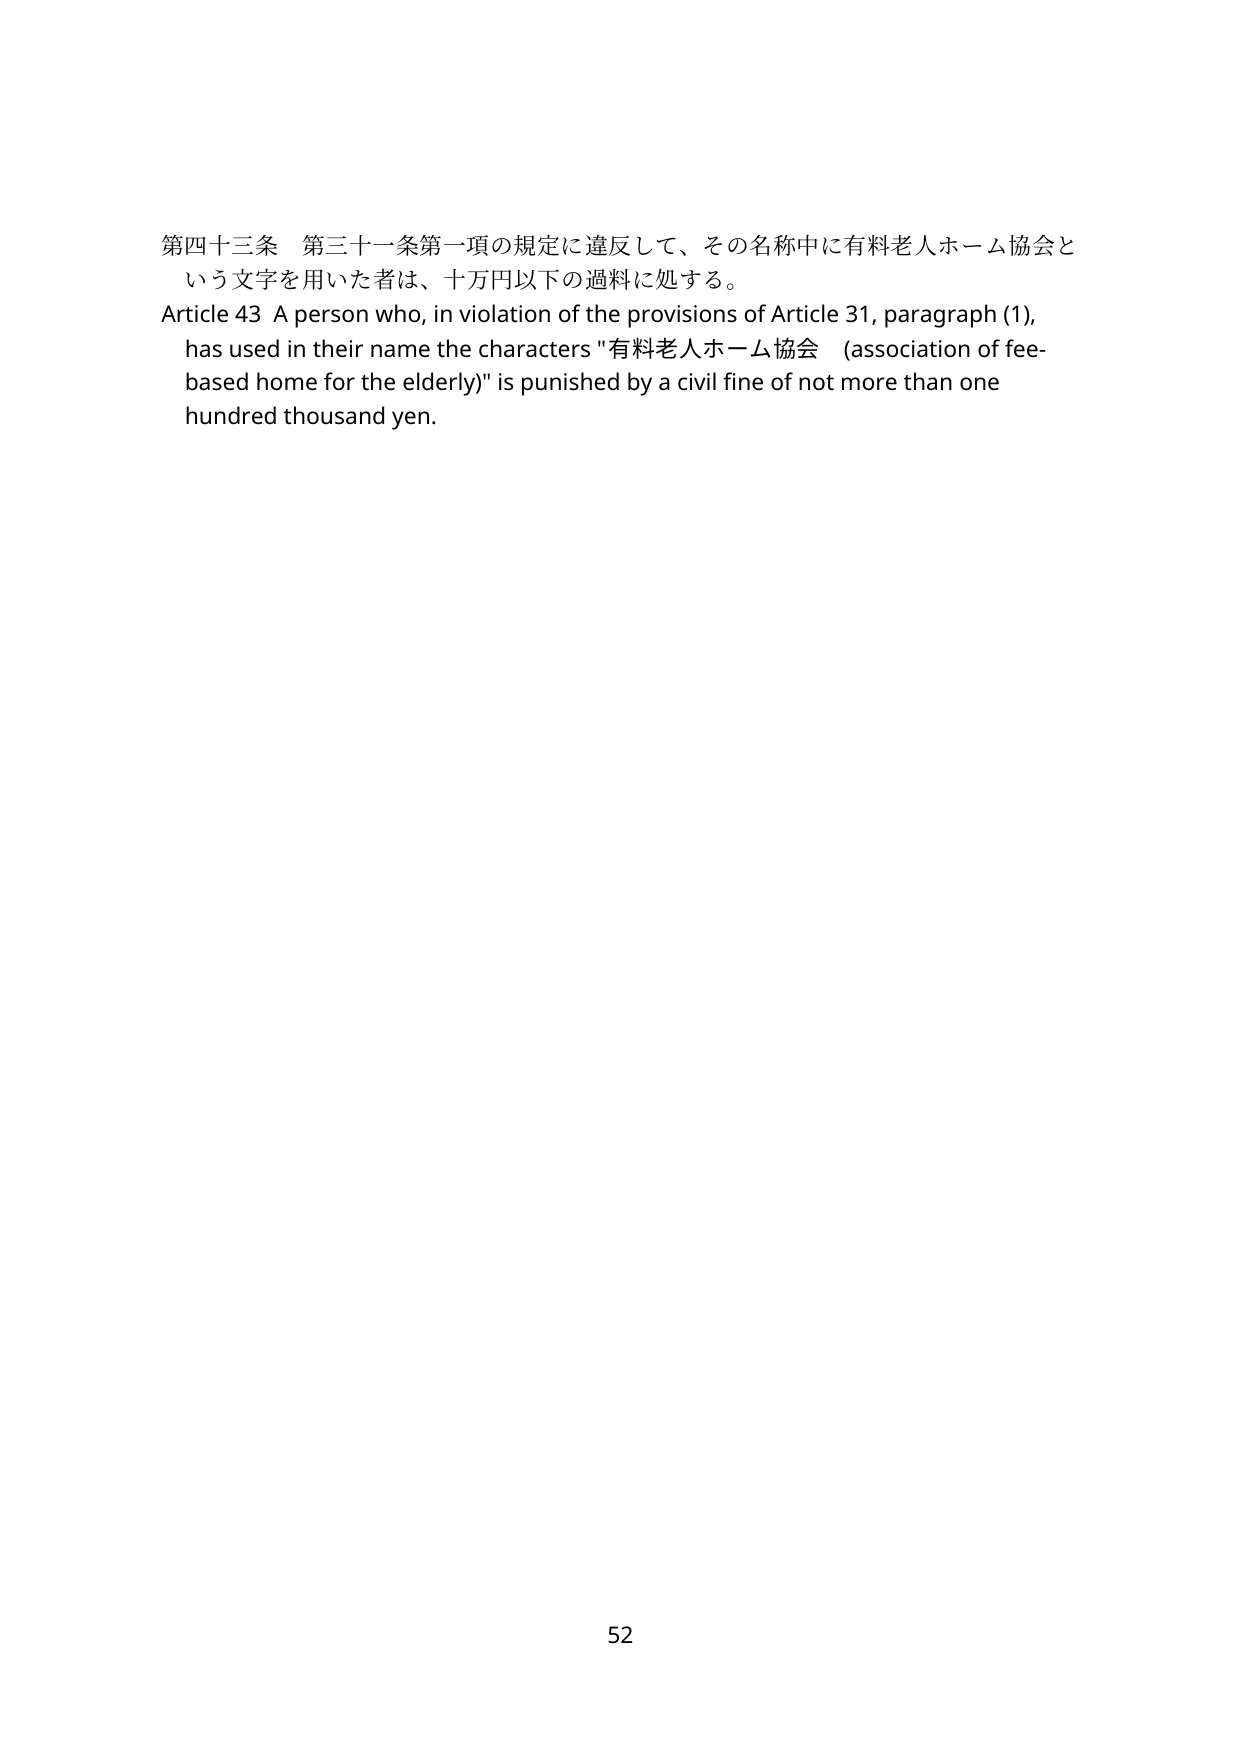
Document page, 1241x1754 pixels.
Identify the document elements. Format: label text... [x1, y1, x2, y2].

text 第四十三条 第三十一条第一項の規定に違反して、その名称中に有料老人ホーム協会という文字を用いた者は、十万円以下の過料に処する。 [161, 228, 1079, 296]
text Article 43 A person who, in violation of the provisions of Article 31, paragraph (1), has used in their name the characters "有料老人ホーム協会 (association of fee-based home for the elderly)" is punished by a civil fine of not more than one hundred thousand yen. [161, 296, 1079, 433]
